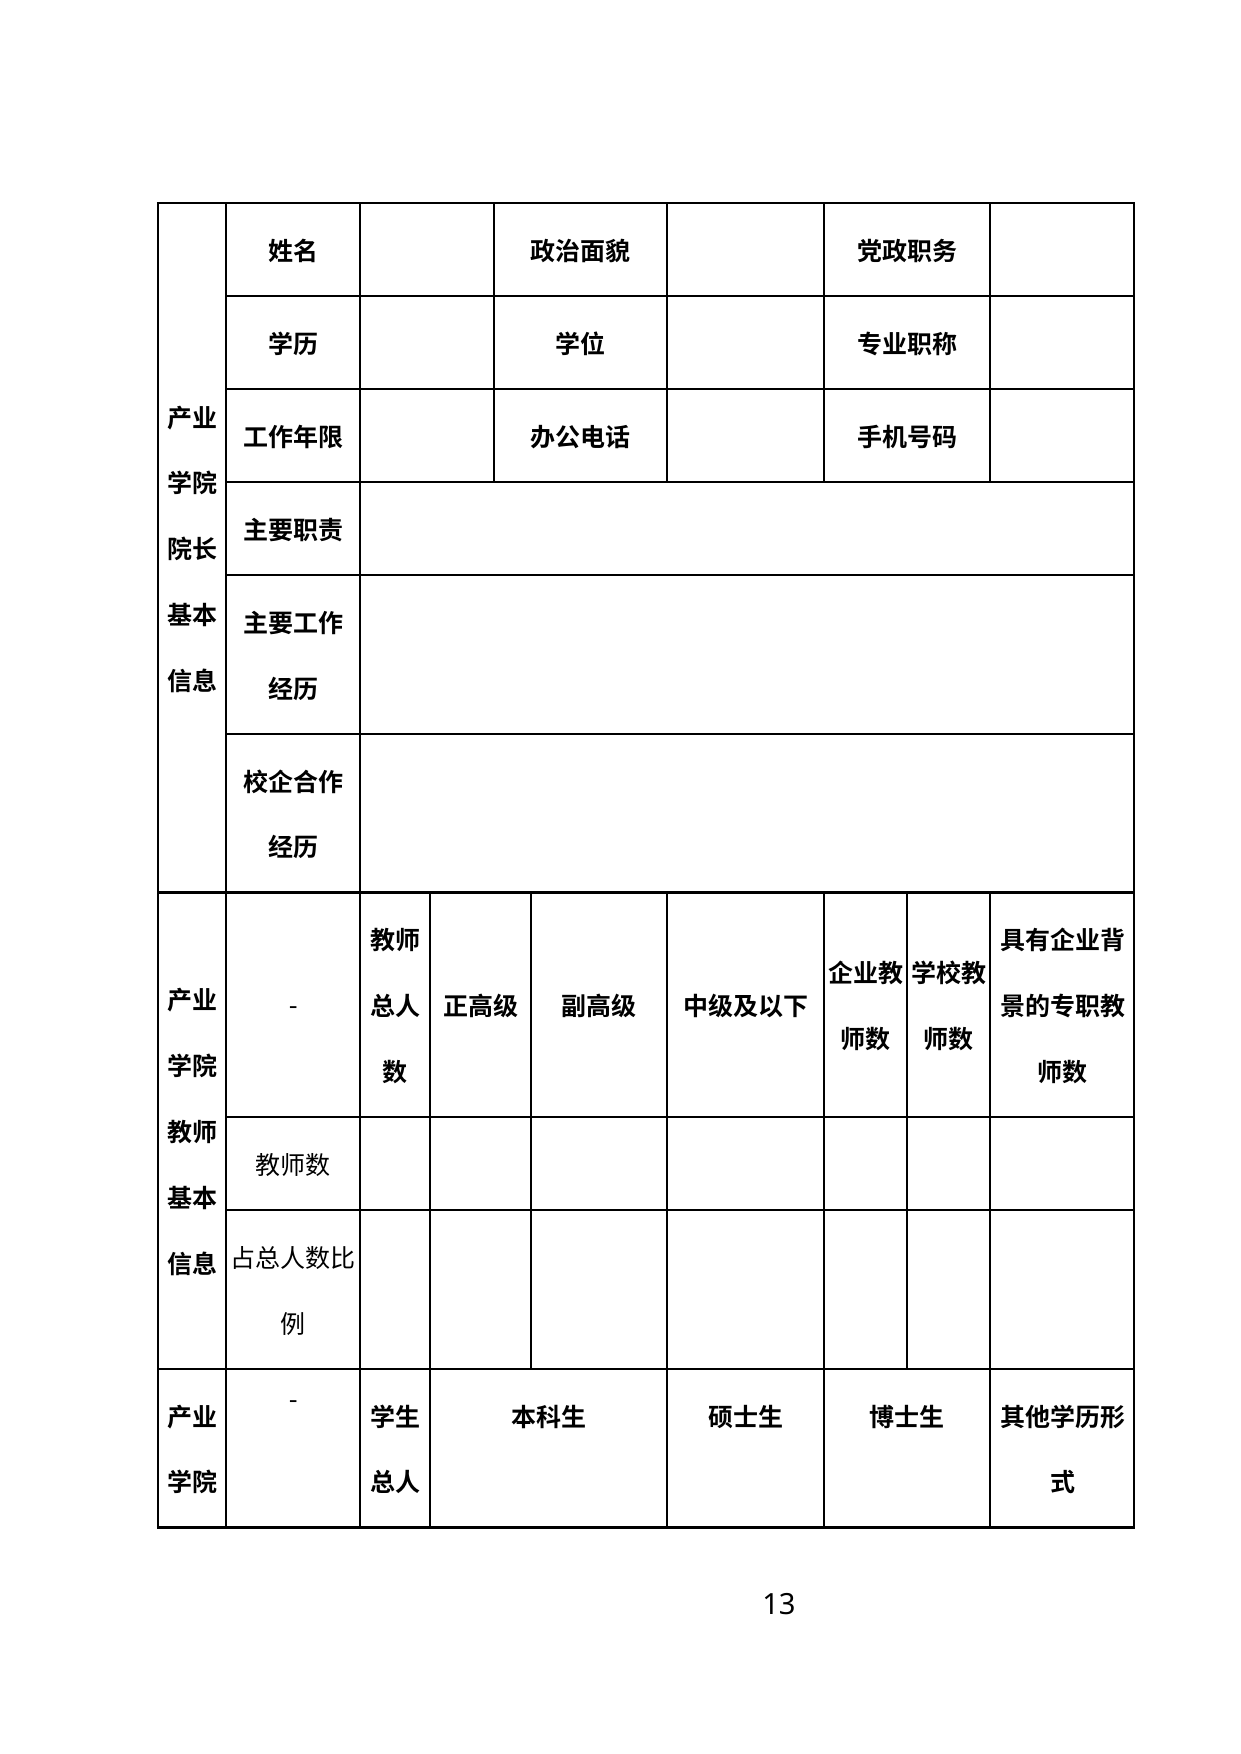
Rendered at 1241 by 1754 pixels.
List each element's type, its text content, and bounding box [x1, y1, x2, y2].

table_cell 中级及以下 [668, 894, 823, 1116]
table_cell 硕士生 [668, 1370, 823, 1526]
table_cell 学校教师数 [908, 894, 989, 1116]
table_cell [361, 297, 493, 388]
table_cell [825, 1118, 906, 1209]
table_cell [668, 204, 823, 295]
table_cell [668, 390, 823, 481]
table_cell 校企合作 经历 [227, 735, 359, 891]
table_cell [668, 1211, 823, 1368]
table_cell 正高级 [431, 894, 530, 1116]
table_cell [361, 1211, 429, 1368]
table_cell [908, 1118, 989, 1209]
table_cell [532, 1211, 666, 1368]
table_cell 专业职称 [825, 297, 989, 388]
table_cell 办公电话 [495, 390, 666, 481]
table_cell [991, 1118, 1133, 1209]
table_cell - [227, 894, 359, 1116]
table_cell [991, 1211, 1133, 1368]
table_cell 教师总人数 [361, 894, 429, 1116]
table_cell 产业学院院长基本信息 [159, 204, 225, 891]
table_cell 主要工作 经历 [227, 576, 359, 733]
table_cell [991, 297, 1133, 388]
table_cell 学历 [227, 297, 359, 388]
table_cell [532, 1118, 666, 1209]
table_cell 主要职责 [227, 483, 359, 574]
table_cell 政治面貌 [495, 204, 666, 295]
table_cell 学生总人数 [361, 1370, 429, 1526]
table_cell 姓名 [227, 204, 359, 295]
table_cell 产业学院教师基本信息 [159, 894, 225, 1368]
table_cell 博士生 [825, 1370, 989, 1526]
table_cell [668, 1118, 823, 1209]
table_cell 占总人数比例 [227, 1211, 359, 1368]
table_cell [991, 204, 1133, 295]
table_cell 教师数 [227, 1118, 359, 1209]
table_cell 副高级 [532, 894, 666, 1116]
table_cell 企业教师数 [825, 894, 906, 1116]
table_cell [668, 297, 823, 388]
table_cell 手机号码 [825, 390, 989, 481]
table_cell 工作年限 [227, 390, 359, 481]
table_cell 产业学院学生基本信息 [159, 1370, 225, 1526]
table_cell [908, 1211, 989, 1368]
table_cell [361, 483, 1133, 574]
table_cell [825, 1211, 906, 1368]
table_cell [361, 576, 1133, 733]
table_cell 学位 [495, 297, 666, 388]
table_cell [361, 204, 493, 295]
table_cell [361, 1118, 429, 1209]
table_cell [431, 1211, 530, 1368]
table_cell 其他学历形式 [991, 1370, 1133, 1526]
table_cell - [227, 1370, 359, 1526]
table_cell 本科生 [431, 1370, 666, 1526]
table_cell [431, 1118, 530, 1209]
table_cell 党政职务 [825, 204, 989, 295]
table_cell [991, 390, 1133, 481]
table_cell [361, 390, 493, 481]
table_cell 具有企业背景的专职教师数 [991, 894, 1133, 1116]
table_cell [361, 735, 1133, 891]
